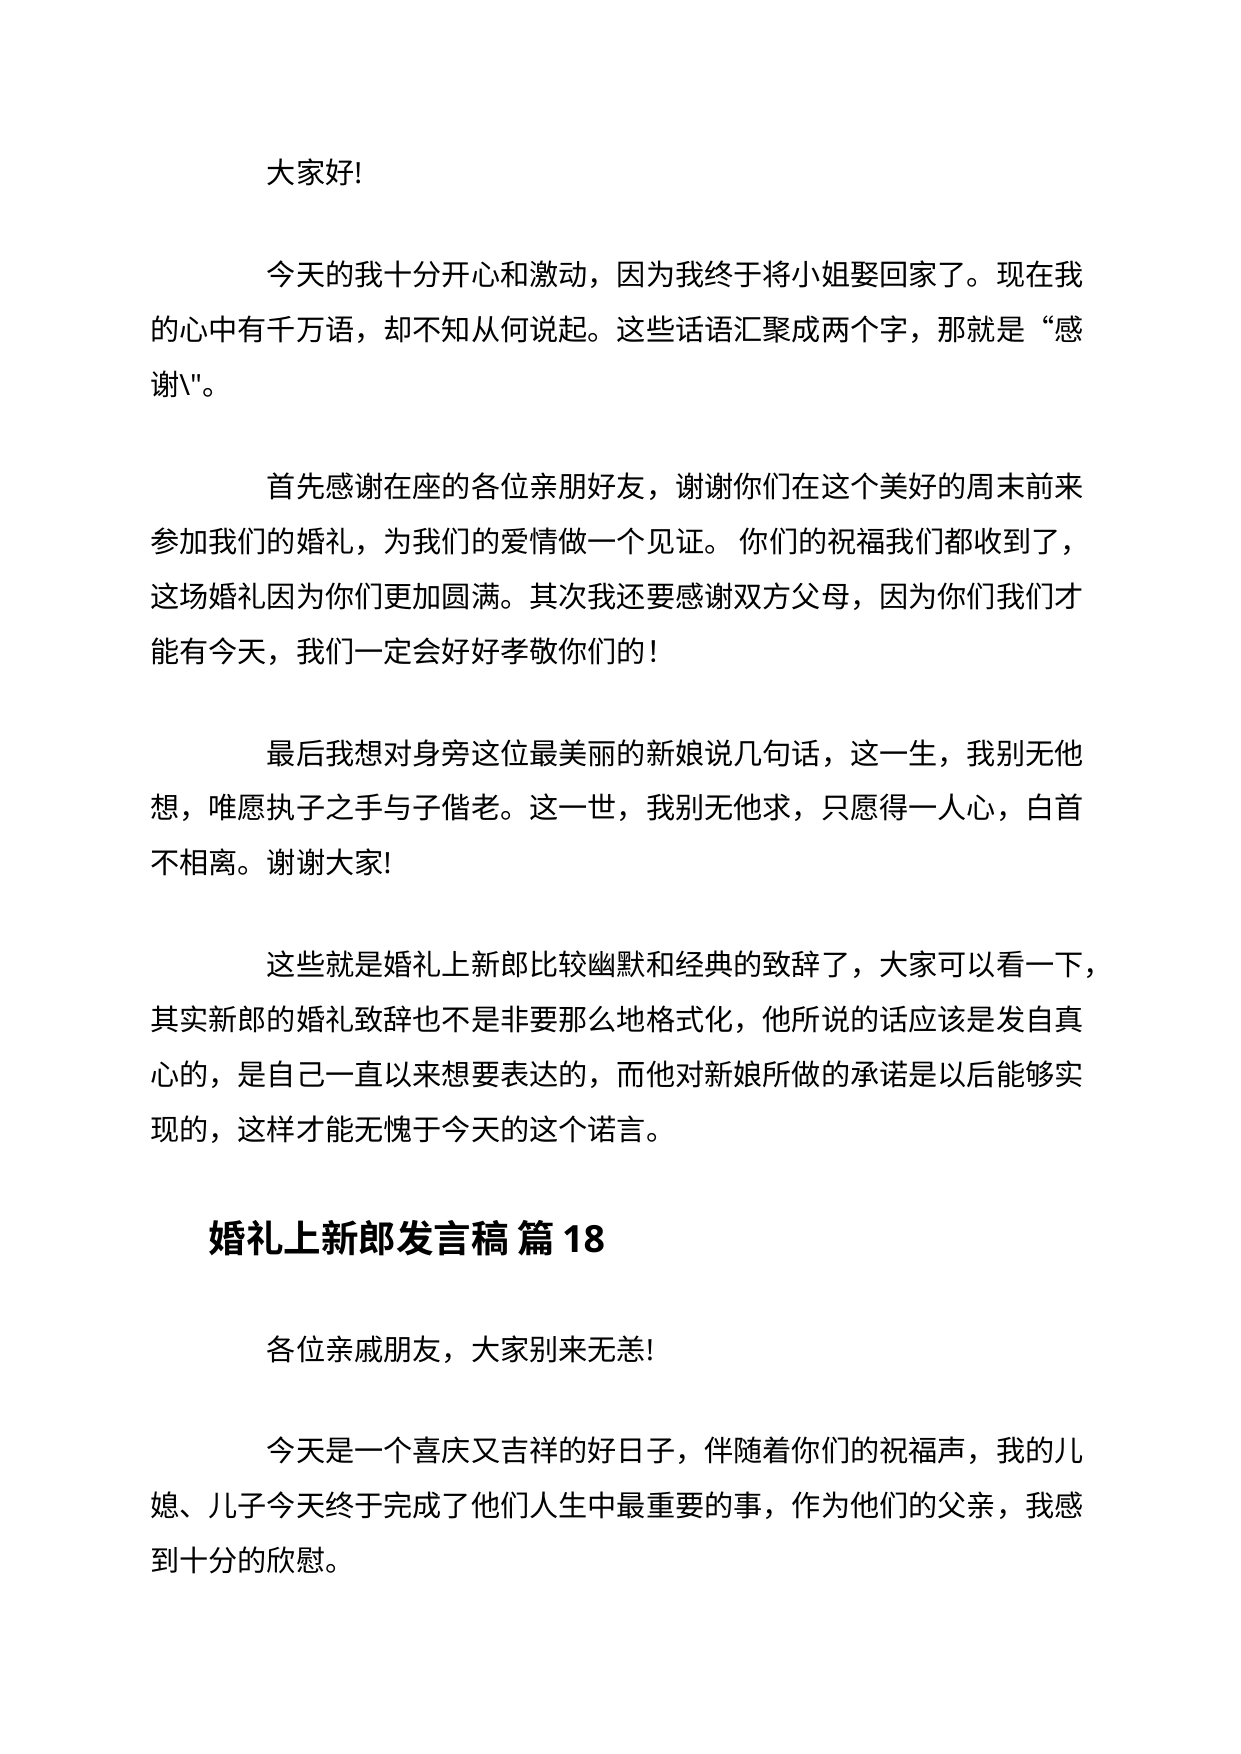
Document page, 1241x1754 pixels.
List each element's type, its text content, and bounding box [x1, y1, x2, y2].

text 最后我想对身旁这位最美丽的新娘说几句话，这一生，我别无他想，唯愿执子之手与子偕老。这一世，我别无他求，只愿得一人心，白首不相离。谢谢大家! [150, 730, 1090, 882]
text 今天是一个喜庆又吉祥的好日子，伴随着你们的祝福声，我的儿媳、儿子今天终于完成了他们人生中最重要的事，作为他们的父亲，我感到十分的欣慰。 [150, 1428, 1090, 1580]
text 各位亲戚朋友，大家别来无恙! [150, 1326, 1090, 1368]
text 婚礼上新郎发言稿 篇18 [150, 1208, 1090, 1263]
text 今天的我十分开心和激动，因为我终于将小姐娶回家了。现在我的心中有千万语，却不知从何说起。这些话语汇聚成两个字，那就是“感谢\"。 [150, 252, 1090, 404]
text 首先感谢在座的各位亲朋好友，谢谢你们在这个美好的周末前来参加我们的婚礼，为我们的爱情做一个见证。 你们的祝福我们都收到了，这场婚礼因为你们更加圆满。其次我还要感谢双方父母，因为你们我们才能有今天，我们一定会好好孝敬你们的！ [150, 464, 1090, 671]
text 大家好! [150, 150, 1090, 192]
text 这些就是婚礼上新郎比较幽默和经典的致辞了，大家可以看一下，其实新郎的婚礼致辞也不是非要那么地格式化，他所说的话应该是发自真心的，是自己一直以来想要表达的，而他对新娘所做的承诺是以后能够实现的，这样才能无愧于今天的这个诺言。 [150, 942, 1090, 1149]
